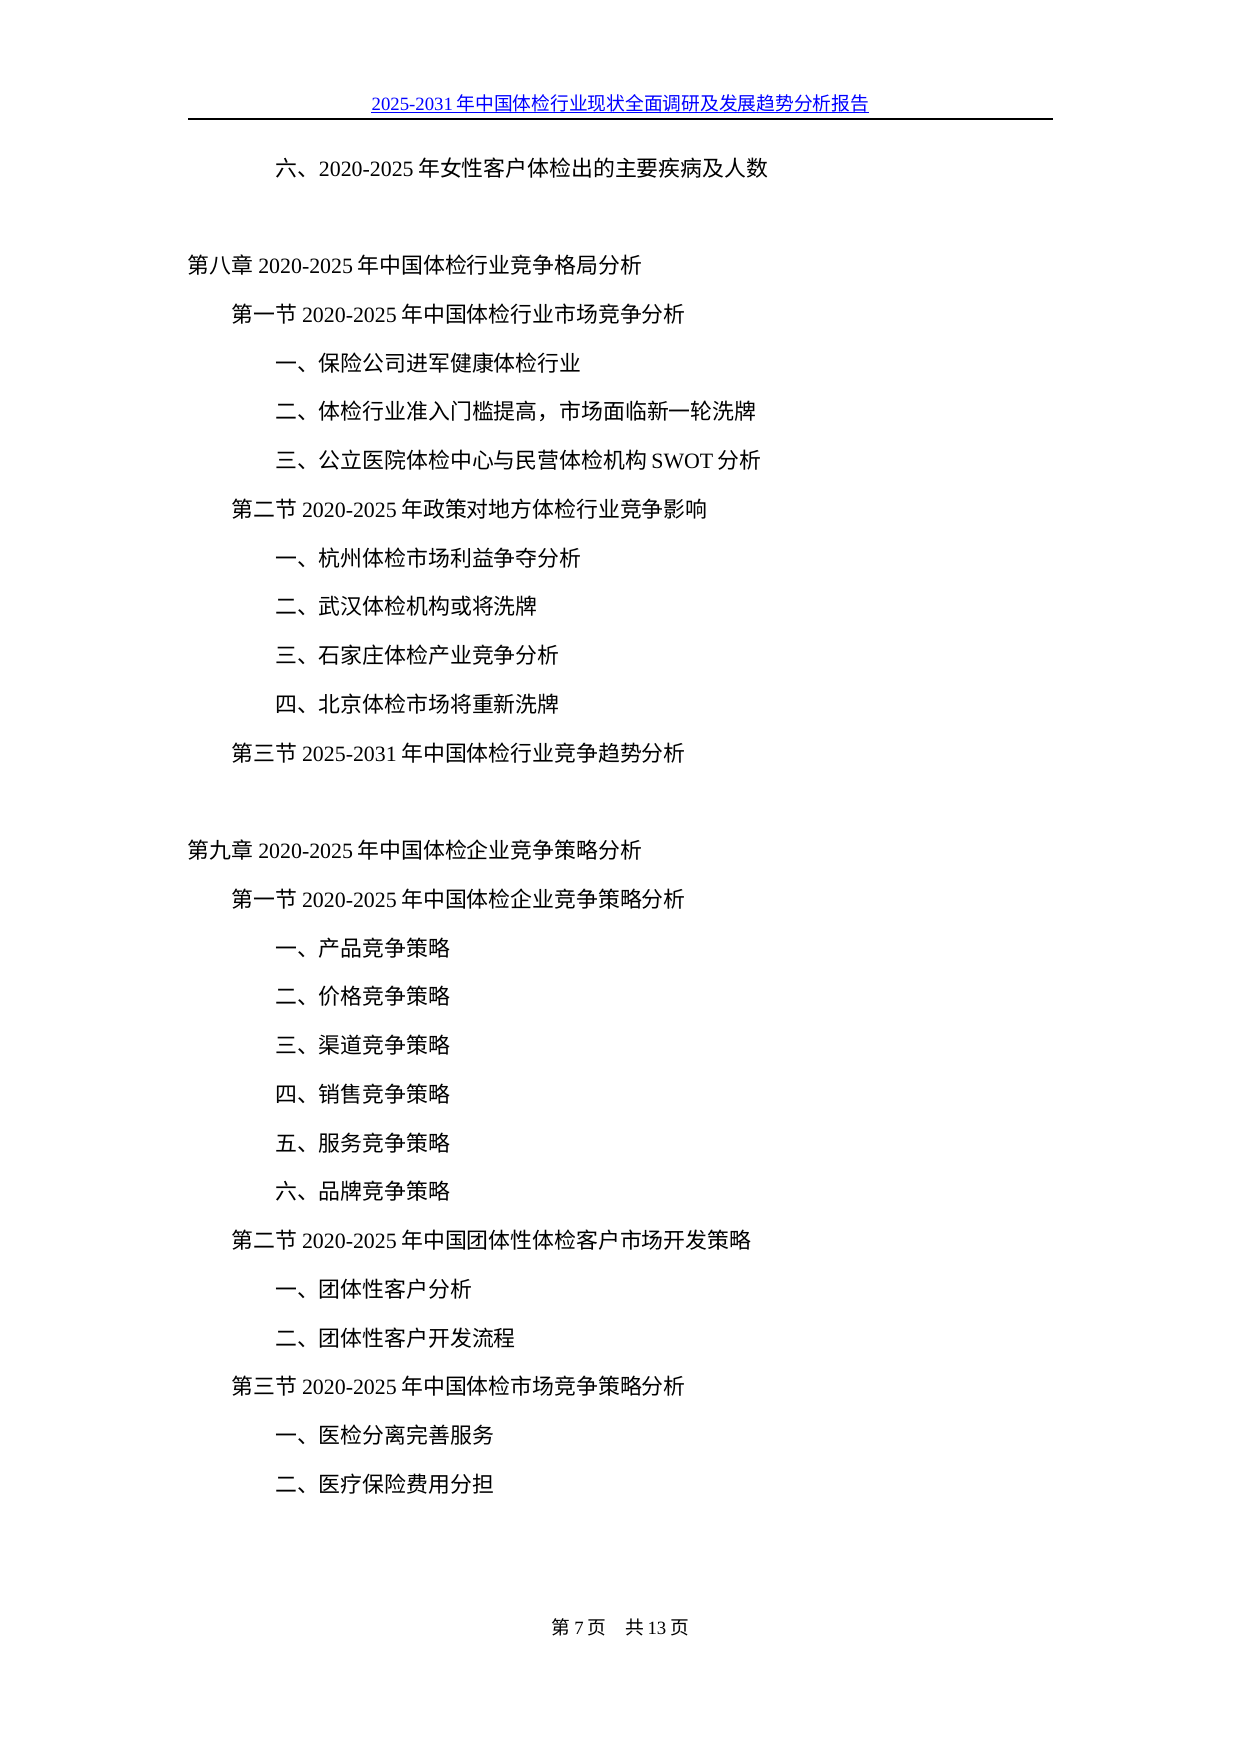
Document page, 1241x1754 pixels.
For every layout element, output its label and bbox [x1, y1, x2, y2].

text [187, 150, 1053, 1499]
